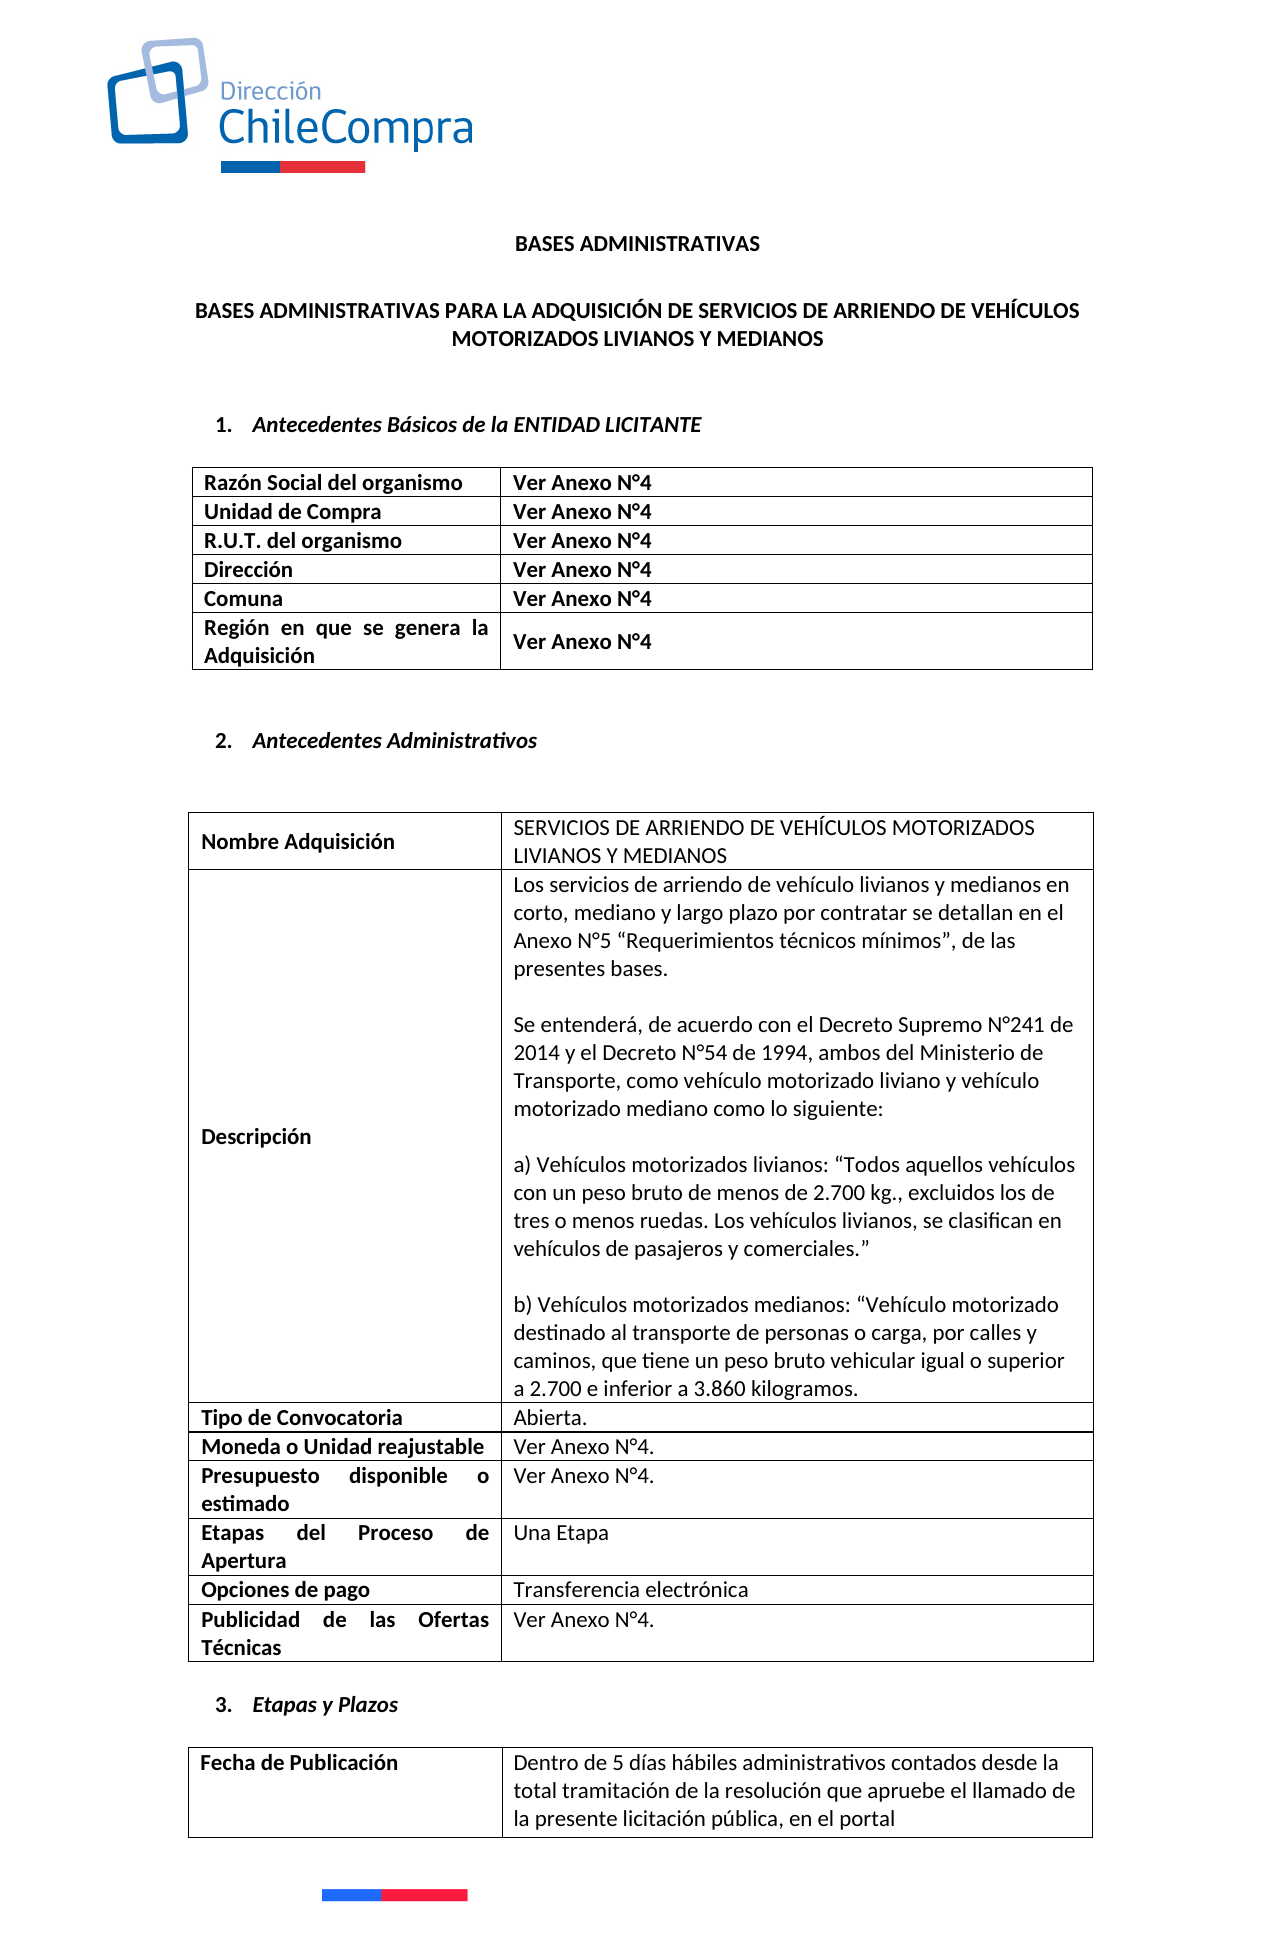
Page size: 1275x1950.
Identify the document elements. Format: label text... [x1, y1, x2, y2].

table_cell Unidad de Compra [193, 497, 500, 525]
table_header SERVICIOS DE ARRIENDO DE VEHÍCULOS MOTORIZADOS LIVIANOS Y MEDIANOS [502, 813, 1093, 869]
table_cell Dirección [193, 555, 500, 583]
table_cell Tipo de Convocatoria [189, 1403, 501, 1431]
table_cell Ver Anexo N°4. [502, 1433, 1093, 1460]
table_cell Publicidad de las Ofertas Técnicas [189, 1605, 501, 1661]
table_cell Transferencia electrónica [502, 1576, 1093, 1604]
table_cell Región en que se genera la Adquisición [193, 613, 500, 669]
text BASES ADMINISTRATIVAS [177, 229, 1098, 257]
table_cell R.U.T. del organismo [193, 526, 500, 554]
table_cell Descripción [189, 870, 501, 1402]
table_cell Ver Anexo N°4 [501, 555, 1092, 583]
table_cell Los servicios de arriendo de vehículo livianos y medianos en corto, mediano y largo plazo por contratar se detallan en el Anexo N°5 “Requerimientos técnicos mínimos”, de las presentes bases. Se entenderá, de acuerdo con el Decreto Supremo N°241 de 2014 y el Decreto N°54 de 1994, ambos del Ministerio de Transporte, como vehículo motorizado liviano y vehículo motorizado mediano como lo siguiente: a) Vehículos motorizados livianos: “Todos aquellos vehículos con un peso bruto de menos de 2.700 kg., excluidos los de tres o menos ruedas. Los vehículos livianos, se clasifican en vehículos de pasajeros y comerciales.” b) Vehículos motorizados medianos: “Vehículo motorizado destinado al transporte de personas o carga, por calles y caminos, que tiene un peso bruto vehicular igual o superior a 2.700 e inferior a 3.860 kilogramos. [502, 870, 1093, 1402]
table_cell Ver Anexo N°4 [501, 584, 1092, 612]
table_header Ver Anexo N°4 [501, 468, 1092, 496]
subtitle Etapas y Plazos [215, 1691, 1098, 1718]
table_cell Ver Anexo N°4. [502, 1461, 1093, 1517]
subtitle Antecedentes Básicos de la ENTIDAD LICITANTE [215, 410, 1098, 438]
picture [9, 3, 1275, 176]
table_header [189, 1748, 502, 1837]
table_cell Una Etapa [502, 1519, 1093, 1574]
table_cell Abierta. [502, 1403, 1093, 1431]
table_header Nombre Adquisición [189, 813, 501, 869]
subtitle Antecedentes Administrativos [215, 726, 1098, 754]
table_cell Presupuesto disponible o estimado [189, 1461, 501, 1517]
table_cell Ver Anexo N°4 [501, 613, 1092, 669]
table_cell Ver Anexo N°4. [502, 1605, 1093, 1661]
table_header Razón Social del organismo [193, 468, 500, 496]
table_cell Ver Anexo N°4 [501, 526, 1092, 554]
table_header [503, 1748, 1092, 1837]
table_cell Etapas del Proceso de Apertura [189, 1519, 501, 1574]
table_cell Comuna [193, 584, 500, 612]
text BASES ADMINISTRATIVAS PARA LA ADQUISICIÓN DE SERVICIOS DE ARRIENDO DE VEHÍCULOS MOTORIZADOS LIVIANOS Y MEDIANOS [177, 296, 1098, 352]
table_cell Opciones de pago [189, 1576, 501, 1604]
picture [188, 1838, 597, 1903]
table_cell Ver Anexo N°4 [501, 497, 1092, 525]
table_cell Moneda o Unidad reajustable [189, 1433, 501, 1460]
